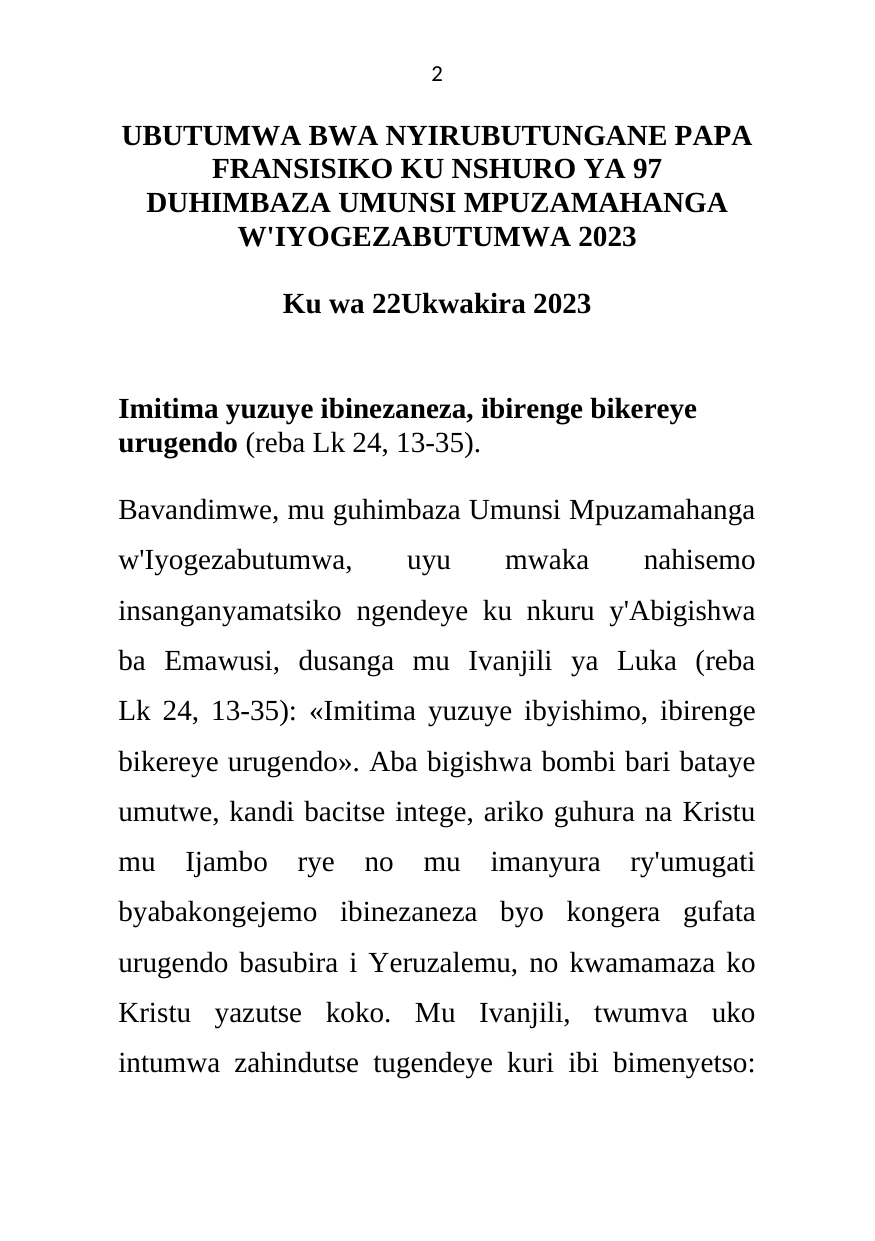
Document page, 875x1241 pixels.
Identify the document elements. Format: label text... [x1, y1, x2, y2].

text UBUTUMWA BWA NYIRUBUTUNGANE PAPA FRANSISIKO KU NSHURO YA 97 DUHIMBAZA UMUNSI MPUZAMAHANGA W'IYOGEZABUTUMWA 2023 [118, 118, 756, 252]
text Imitima yuzuye ibinezaneza, ibirenge bikereye urugendo (reba Lk 24, 13-35). [118, 391, 756, 458]
text Ku wa 22Ukwakira 2023 [118, 286, 756, 319]
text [118, 492, 756, 1079]
